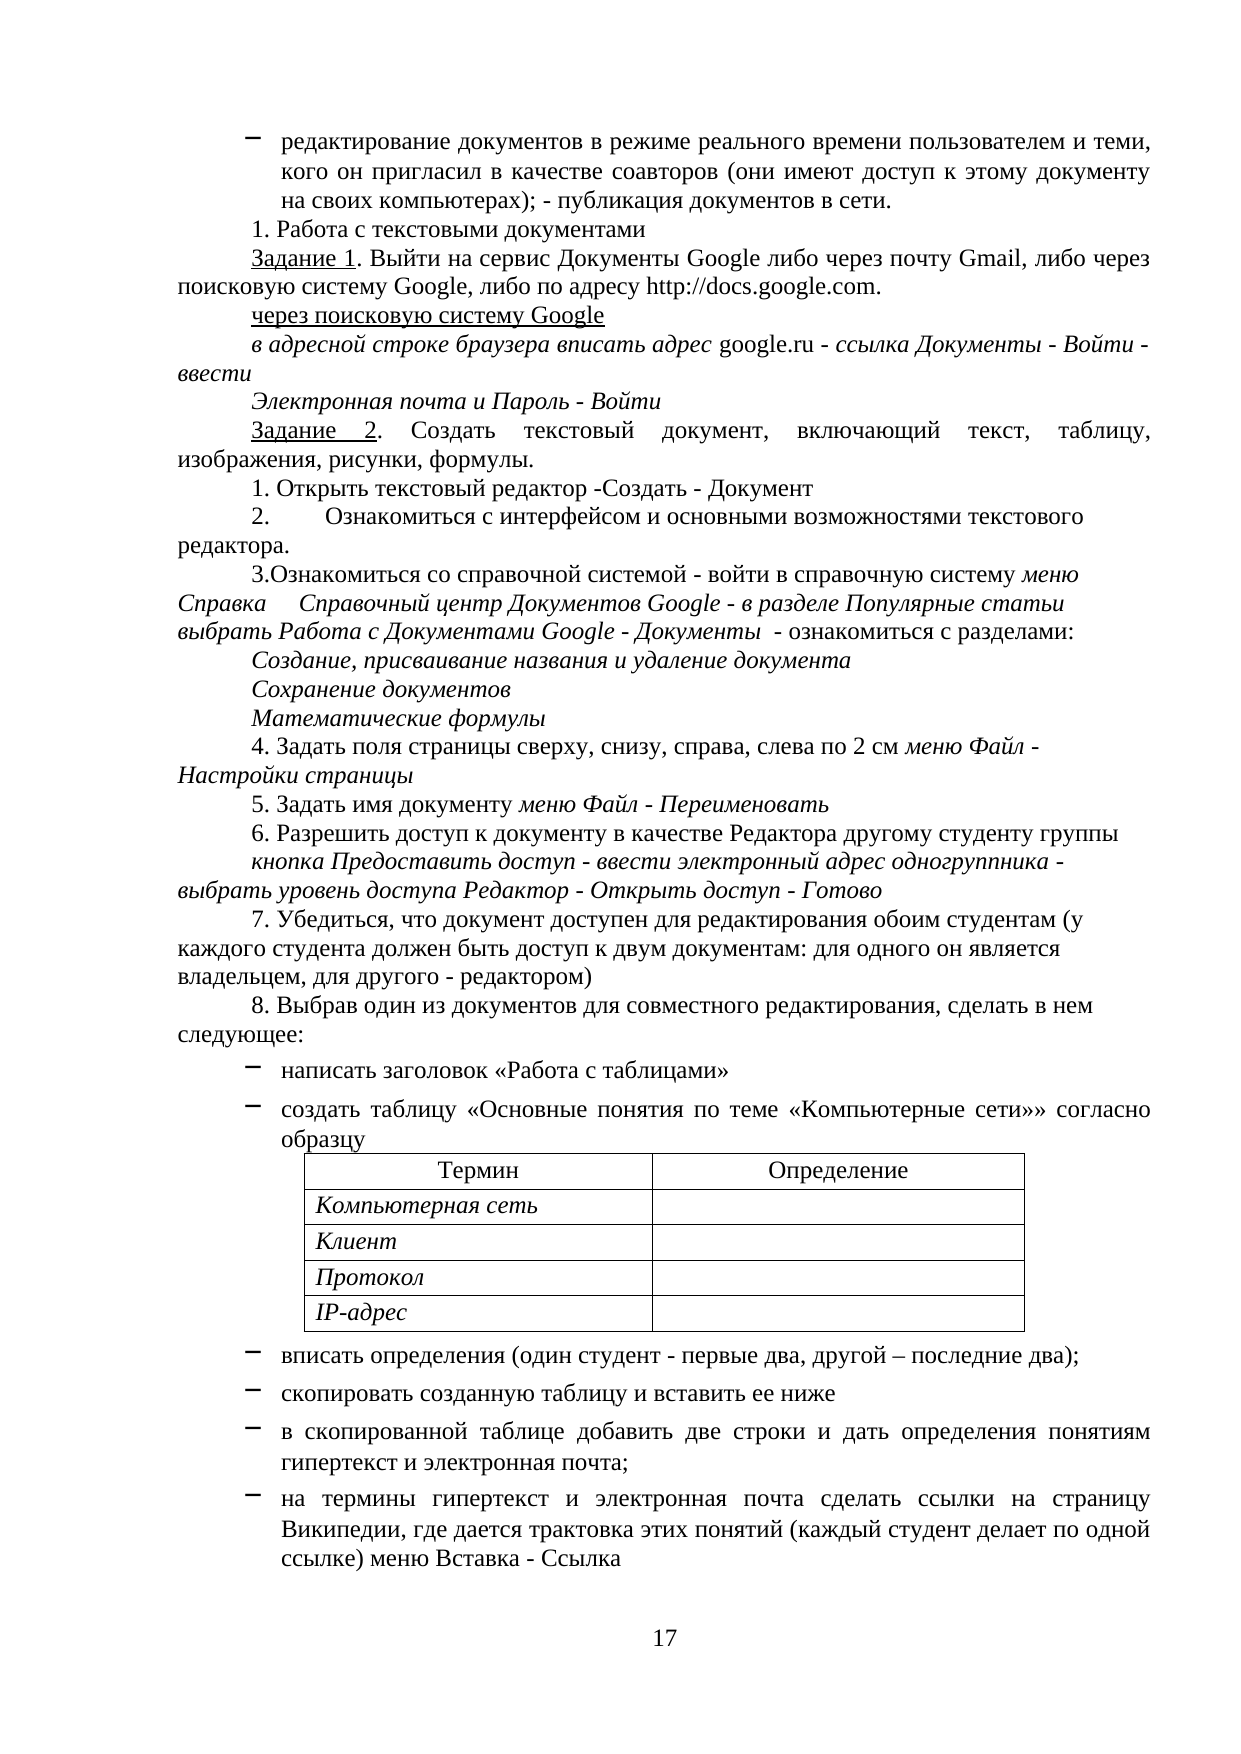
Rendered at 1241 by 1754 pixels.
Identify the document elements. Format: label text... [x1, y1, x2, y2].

text Сохранение документов [177, 674, 1152, 703]
text Задание 1. Выйти на сервис Документы Google либо через почту Gmail, либо через поисковую систему Google, либо по адресу http://docs.google.com. [177, 243, 1152, 300]
table_cell [653, 1296, 1024, 1331]
table_cell IP-адрес [305, 1296, 652, 1331]
text 6. Разрешить доступ к документу в качестве Редактора другому студенту группы [177, 818, 1152, 846]
table_cell [653, 1190, 1024, 1224]
text Электронная почта и Пароль - Войти [177, 386, 1152, 415]
text в адресной строке браузера вписать адрес google.ru - ссылка Документы - Войти - ввести [177, 329, 1152, 386]
table_cell [653, 1261, 1024, 1295]
text 1. Работа с текстовыми документами [177, 214, 1152, 243]
text 8. Выбрав один из документов для совместного редактирования, сделать в нем следующее: [177, 990, 1152, 1048]
text 1. Открыть текстовый редактор -Создать - Документ [177, 473, 1152, 501]
text Создание, присваивание названия и удаление документа [177, 645, 1152, 674]
list в скопированной таблице добавить две строки и дать определения понятиям гипертекст и электронная почта; [243, 1409, 1152, 1476]
table_header Определение [653, 1154, 1024, 1189]
text 2. Ознакомиться с интерфейсом и основными возможностями текстового редактора. [177, 501, 1152, 559]
table_cell Клиент [305, 1225, 652, 1260]
table_cell Протокол [305, 1261, 652, 1295]
list редактирование документов в режиме реального времени пользователем и теми, кого он пригласил в качестве соавторов (они имеют доступ к этому документу на своих компьютерах); - публикация документов в сети. [243, 118, 1152, 214]
text Математические формулы [177, 703, 1152, 731]
text 5. Задать имя документу меню Файл - Переименовать [177, 789, 1152, 818]
table_header Термин [305, 1154, 652, 1189]
text Задание 2. Создать текстовый документ, включающий текст, таблицу, изображения, рисунки, формулы. [177, 415, 1152, 473]
text 7. Убедиться, что документ доступен для редактирования обоим студентам (у каждого студента должен быть доступ к двум документам: для одного он является владельцем, для другого - редактором) [177, 904, 1152, 990]
text 4. Задать поля страницы сверху, снизу, справа, слева по 2 см меню Файл - Настройки страницы [177, 731, 1152, 789]
text через поисковую систему Google [177, 300, 1152, 329]
table_cell [653, 1225, 1024, 1260]
list скопировать созданную таблицу и вставить ее ниже [243, 1370, 1152, 1409]
list создать таблицу «Основные понятия по теме «Компьютерные сети»» согласно образцу [243, 1086, 1152, 1153]
list написать заголовок «Работа с таблицами» [243, 1048, 1152, 1086]
list вписать определения (один студент - первые два, другой – последние два); [243, 1332, 1152, 1370]
text 3.Ознакомиться со справочной системой - войти в справочную систему меню Справка  Справочный центр Документов Google - в разделе Популярные статьи выбрать Работа с Документами Google - Документы - ознакомиться с разделами: [177, 559, 1152, 645]
text кнопка Предоставить доступ - ввести электронный адрес одногруппника - выбрать уровень доступа Редактор - Открыть доступ - Готово [177, 846, 1152, 904]
list на термины гипертекст и электронная почта сделать ссылки на страницу Википедии, где дается трактовка этих понятий (каждый студент делает по одной ссылке) меню Вставка - Ссылка [243, 1476, 1152, 1572]
table_cell Компьютерная сеть [305, 1190, 652, 1224]
